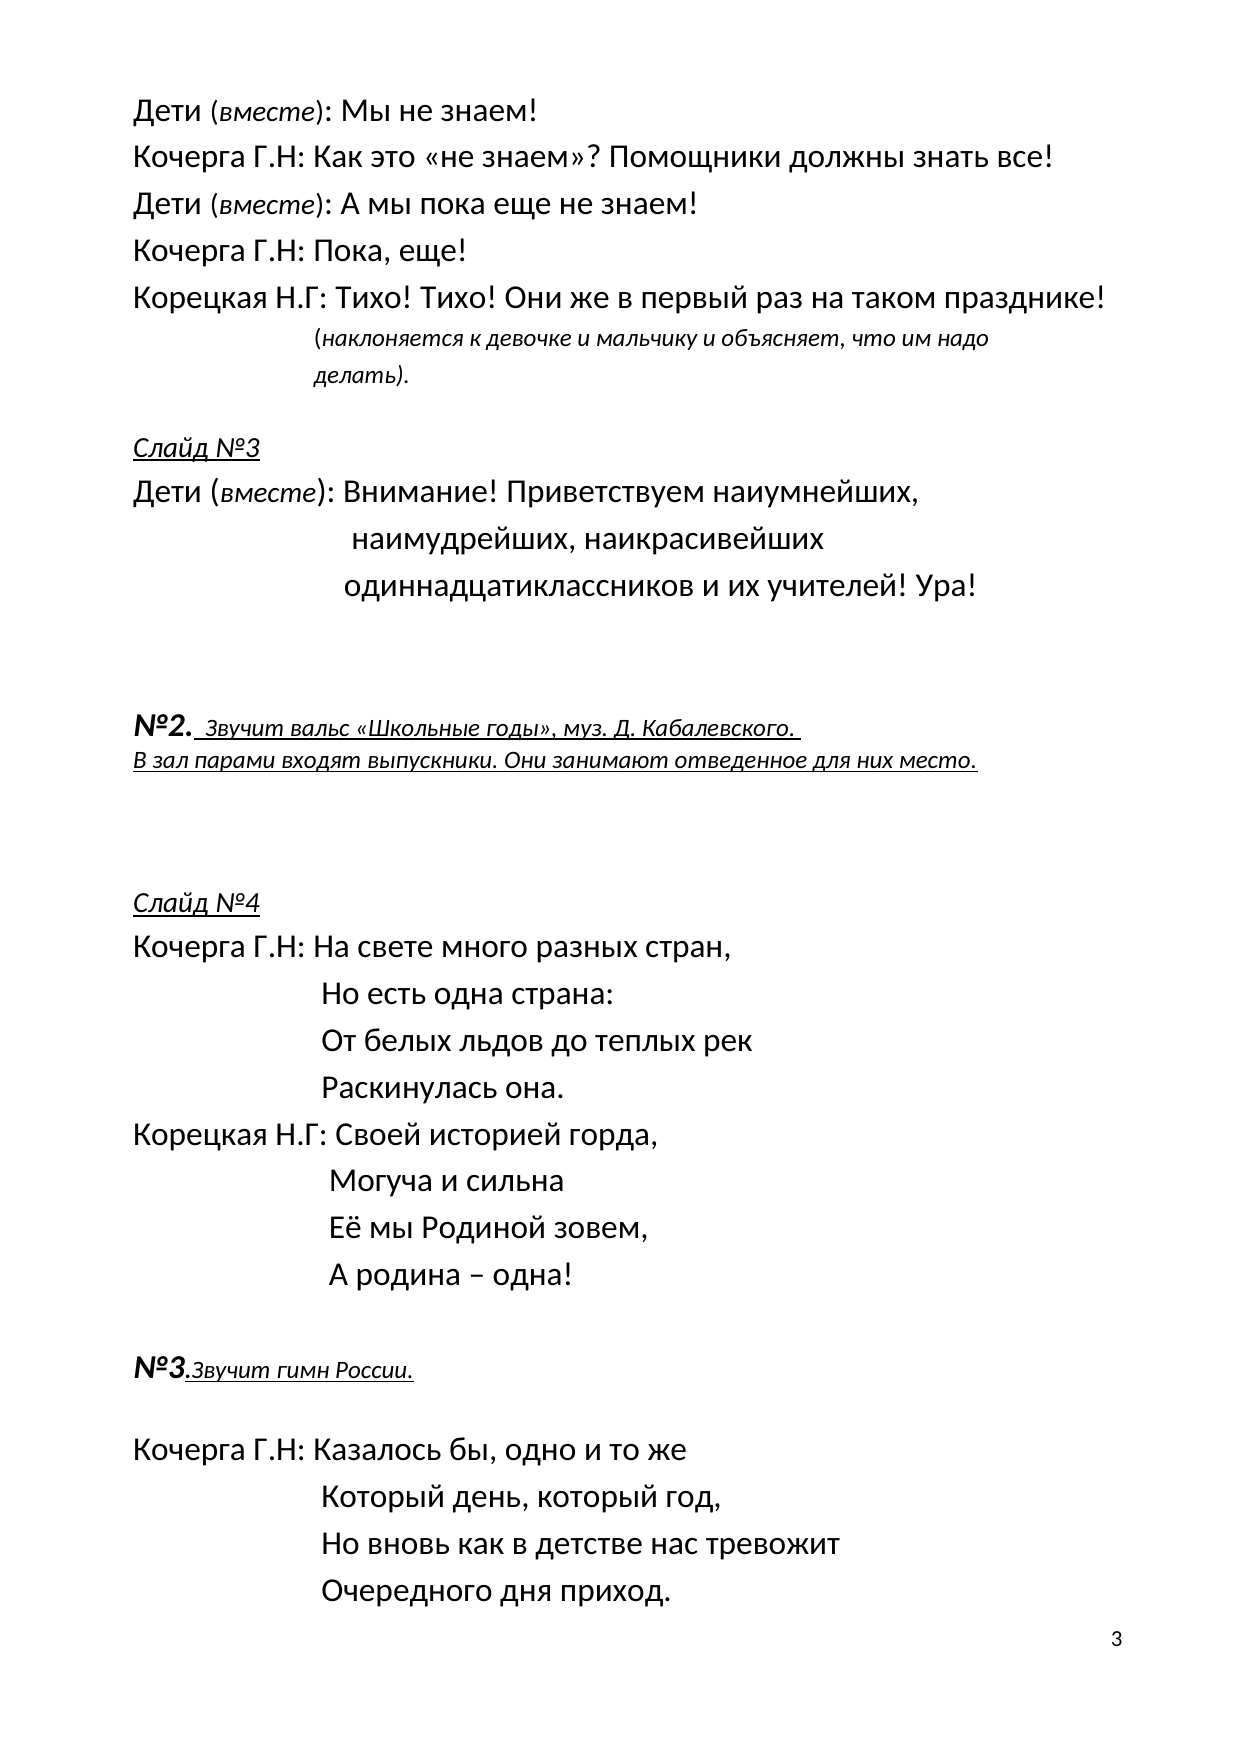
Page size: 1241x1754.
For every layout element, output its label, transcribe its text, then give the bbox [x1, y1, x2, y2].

text Кочерга Г.Н: Пока, еще! [133, 229, 1122, 270]
text делать). [133, 359, 1122, 389]
text (наклоняется к девочке и мальчику и объясняет, что им надо [133, 322, 1122, 353]
text Дети (вместе): Мы не знаем! [133, 89, 1122, 129]
text Слайд №3 [133, 429, 1122, 465]
text От белых льдов до теплых рек [133, 1019, 1122, 1060]
text Корецкая Н.Г: Тихо! Тихо! Они же в первый раз на таком празднике! [133, 276, 1122, 316]
text В зал парами входят выпускники. Они занимают отведенное для них место. [133, 744, 1122, 775]
text №2. Звучит вальс «Школьные годы», муз. Д. Кабалевского. [133, 704, 1122, 744]
text Раскинулась она. [133, 1066, 1122, 1107]
text Дети (вместе): Внимание! Приветствуем наиумнейших, [133, 470, 1122, 511]
text Её мы Родиной зовем, [133, 1206, 1122, 1247]
text Но вновь как в детстве нас тревожит [133, 1522, 1122, 1562]
text одиннадцатиклассников и их учителей! Ура! [133, 563, 1122, 604]
text наимудрейших, наикрасивейших [133, 517, 1122, 557]
text Дети (вместе): А мы пока еще не знаем! [133, 182, 1122, 223]
text Который день, который год, [133, 1475, 1122, 1516]
text Очередного дня приход. [133, 1568, 1122, 1609]
text Слайд №4 [133, 884, 1122, 920]
text Кочерга Г.Н: На свете много разных стран, [133, 926, 1122, 966]
text Кочерга Г.Н: Как это «не знаем»? Помощники должны знать все! [133, 135, 1122, 176]
text А родина – одна! [133, 1253, 1122, 1294]
text №3.Звучит гимн России. [133, 1346, 1122, 1387]
text Кочерга Г.Н: Казалось бы, одно и то же [133, 1428, 1122, 1469]
text Могуча и сильна [133, 1159, 1122, 1200]
text Но есть одна страна: [133, 972, 1122, 1013]
text Корецкая Н.Г: Своей историей горда, [133, 1113, 1122, 1153]
